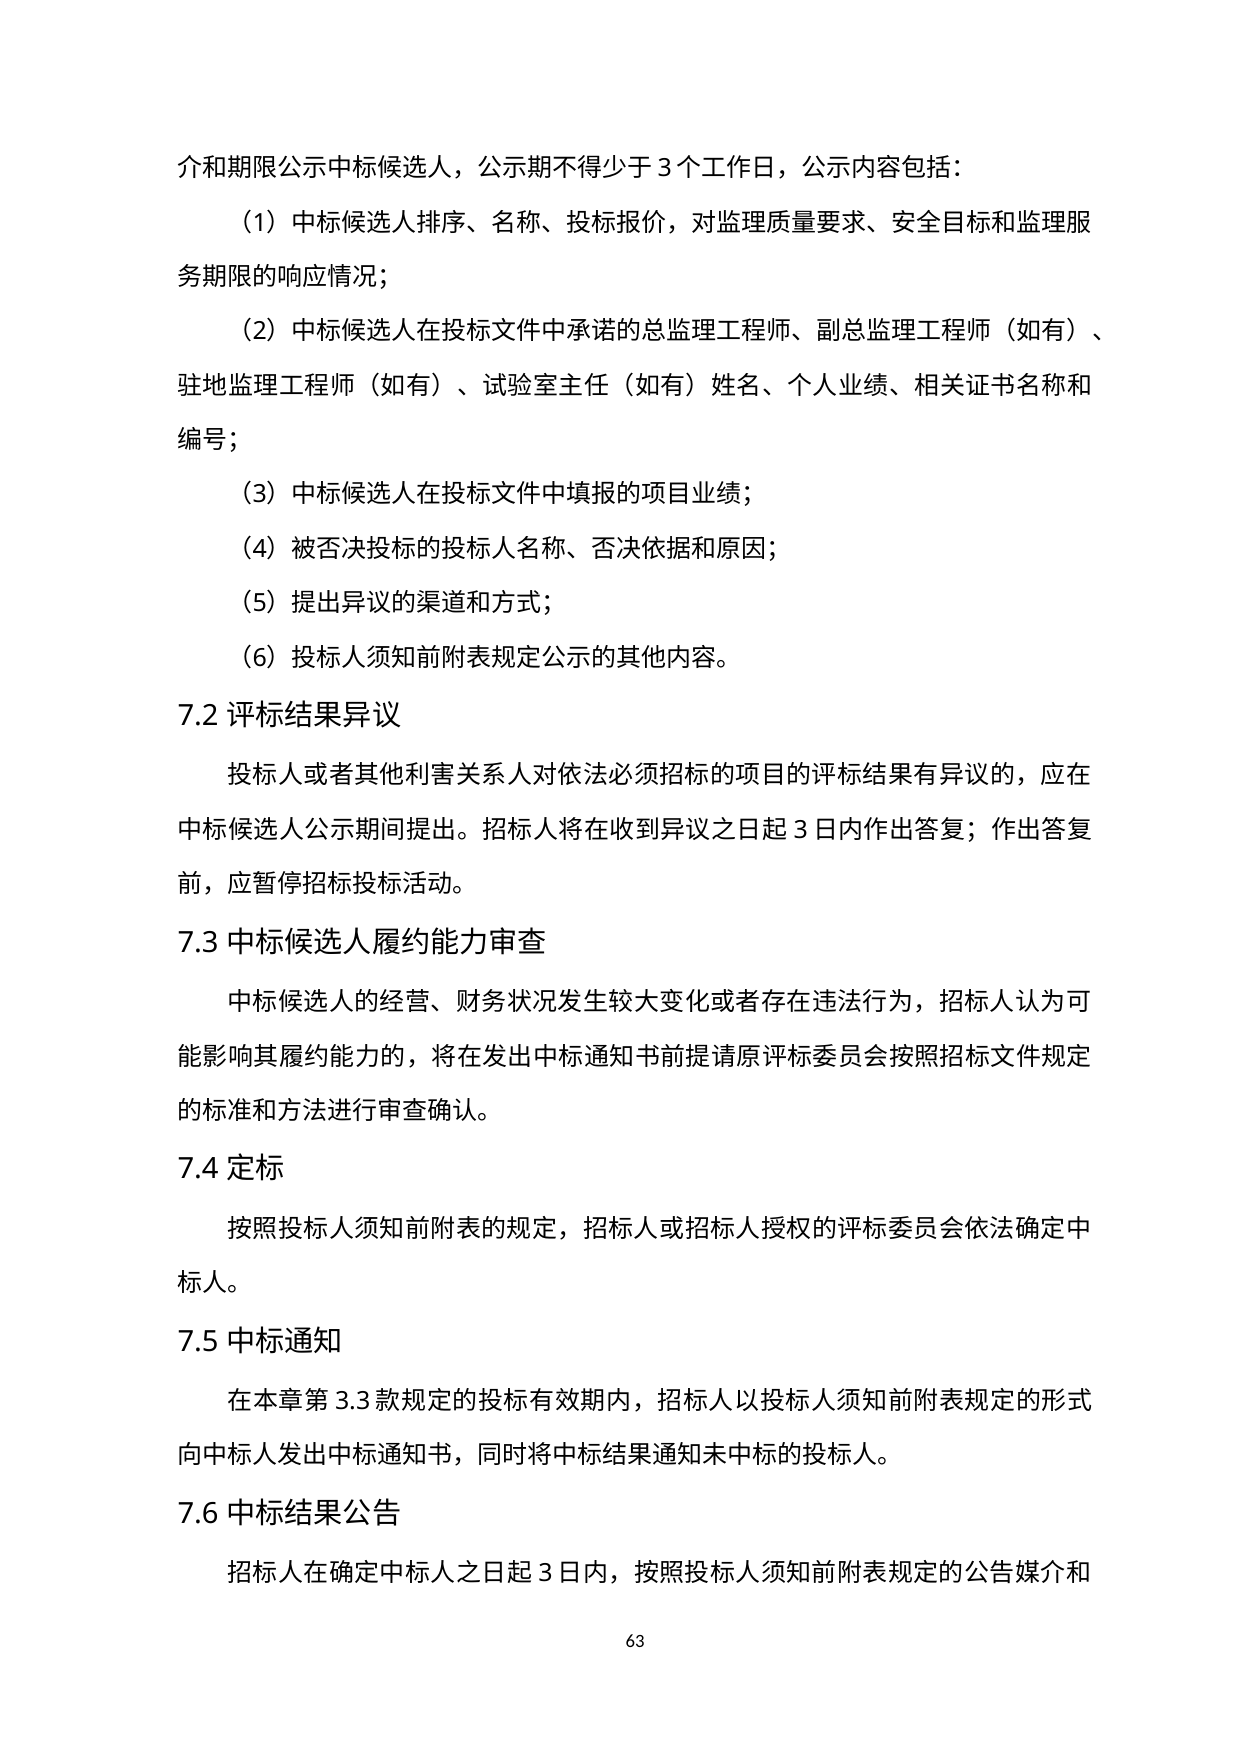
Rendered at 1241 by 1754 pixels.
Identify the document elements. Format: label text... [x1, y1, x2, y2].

text （5）提出异议的渠道和方式； [177, 583, 1092, 619]
subtitle 7.5 中标通知 [177, 1317, 1092, 1359]
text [177, 148, 1092, 184]
subtitle 7.3 中标候选人履约能力审查 [177, 918, 1092, 961]
text （3）中标候选人在投标文件中填报的项目业绩； [177, 474, 1092, 510]
text （2）中标候选人在投标文件中承诺的总监理工程师、副总监理工程师（如有）、驻地监理工程师（如有）、试验室主任（如有）姓名、个人业绩、相关证书名称和编号； [177, 311, 1092, 456]
subtitle 7.6 中标结果公告 [177, 1489, 1092, 1532]
subtitle 7.4 定标 [177, 1145, 1092, 1187]
text 投标人或者其他利害关系人对依法必须招标的项目的评标结果有异议的，应在中标候选人公示期间提出。招标人将在收到异议之日起3日内作出答复；作出答复前，应暂停招标投标活动。 [177, 755, 1092, 900]
subtitle 7.2 评标结果异议 [177, 691, 1092, 734]
text 按照投标人须知前附表的规定，招标人或招标人授权的评标委员会依法确定中标人。 [177, 1208, 1092, 1299]
text （6）投标人须知前附表规定公示的其他内容。 [177, 637, 1092, 673]
text 中标候选人的经营、财务状况发生较大变化或者存在违法行为，招标人认为可能影响其履约能力的，将在发出中标通知书前提请原评标委员会按照招标文件规定的标准和方法进行审查确认。 [177, 982, 1092, 1127]
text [177, 1553, 1092, 1589]
text （4）被否决投标的投标人名称、否决依据和原因； [177, 528, 1092, 564]
text （1）中标候选人排序、名称、投标报价，对监理质量要求、安全目标和监理服务期限的响应情况； [177, 202, 1092, 293]
text 在本章第3.3款规定的投标有效期内，招标人以投标人须知前附表规定的形式向中标人发出中标通知书，同时将中标结果通知未中标的投标人。 [177, 1381, 1092, 1471]
